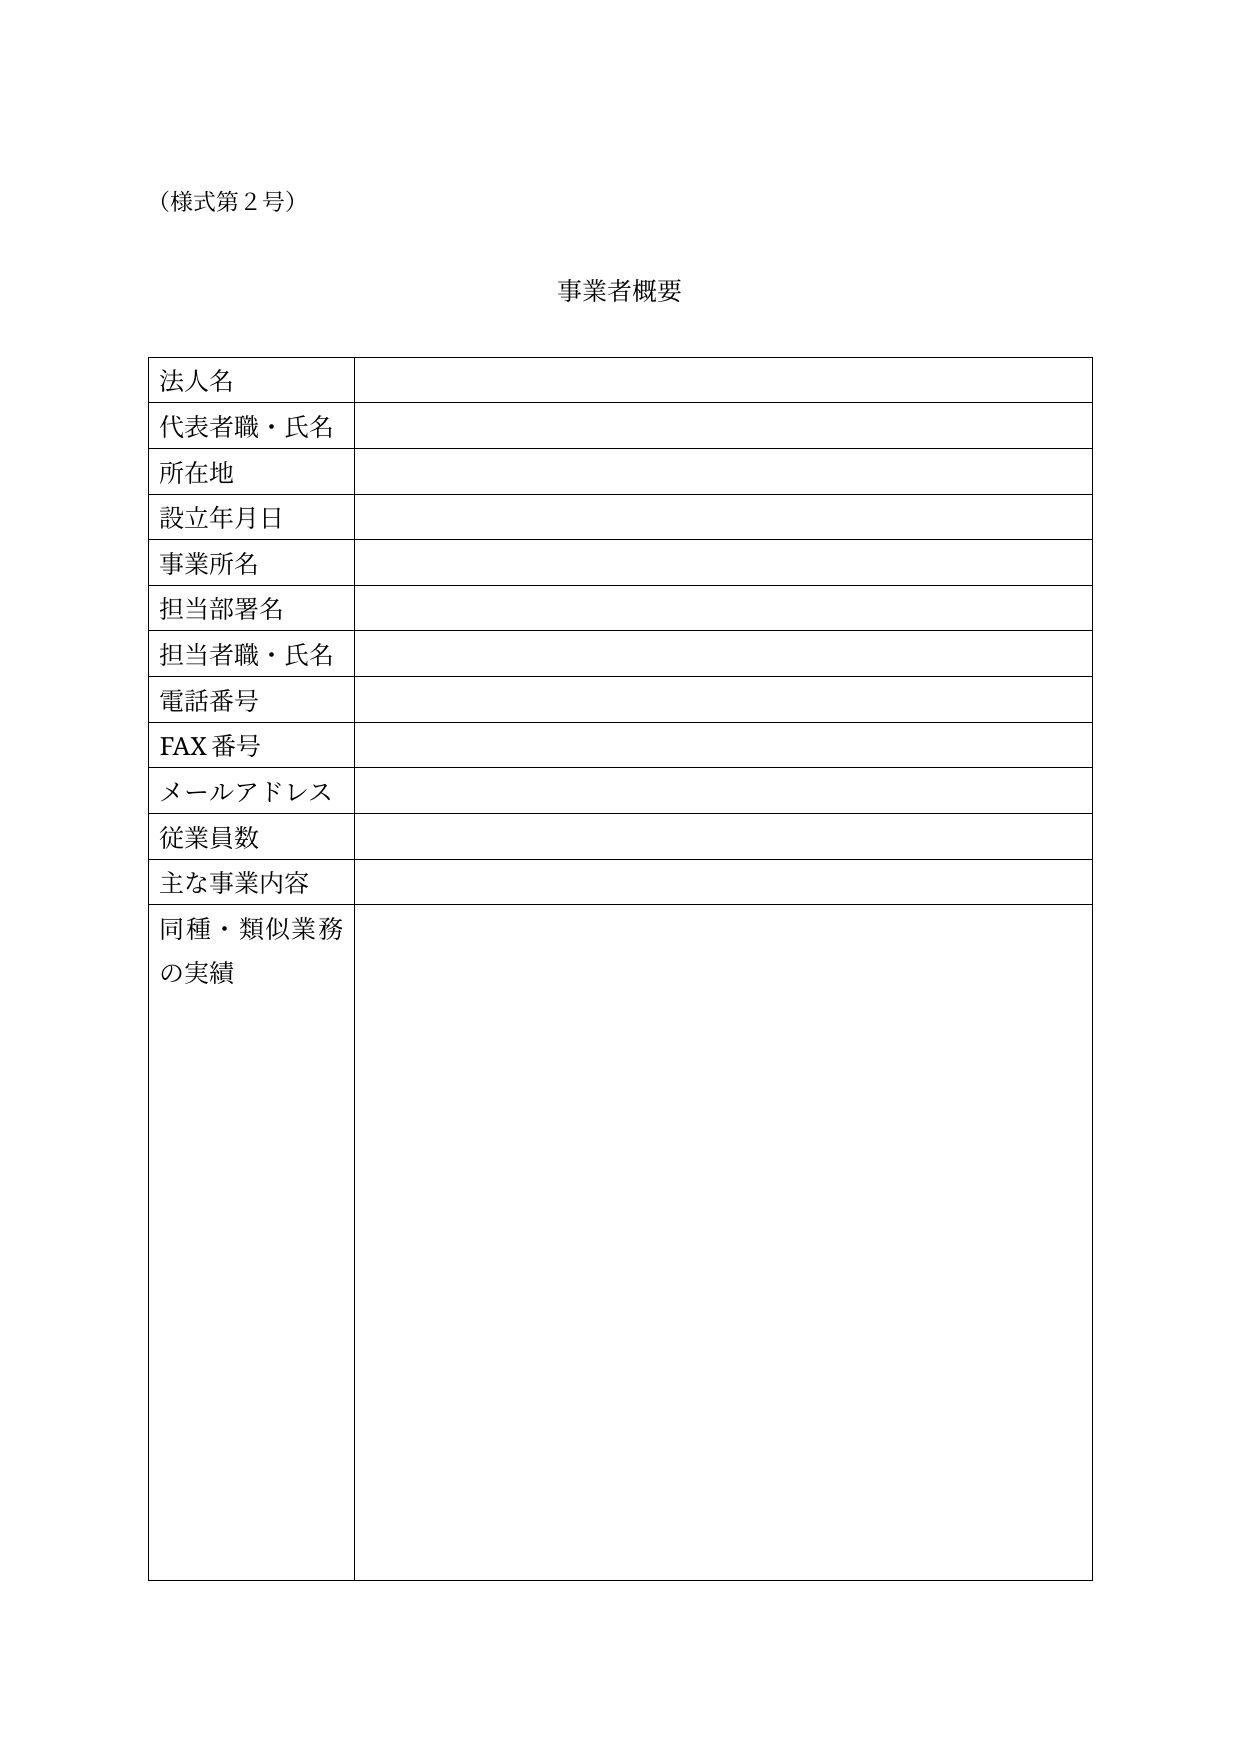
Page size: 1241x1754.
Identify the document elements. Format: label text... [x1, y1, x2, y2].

table_cell 代表者職・氏名 [149, 403, 354, 448]
table_cell FAX番号 [149, 723, 354, 767]
table_cell 従業員数 [149, 814, 354, 858]
table_cell 担当部署名 [149, 586, 354, 630]
table_cell 事業所名 [149, 540, 354, 585]
table_cell [355, 723, 1092, 767]
table_header [355, 358, 1092, 402]
table_cell 同種・類似業務の実績 [149, 905, 354, 1580]
table_cell [355, 814, 1092, 858]
table_cell [355, 495, 1092, 539]
table_cell [355, 540, 1092, 585]
table_cell [355, 403, 1092, 448]
table_cell [355, 449, 1092, 493]
table_cell メールアドレス [149, 768, 354, 813]
text （様式第２号） [148, 178, 1092, 223]
table_cell 主な事業内容 [149, 860, 354, 904]
table_cell 担当者職・氏名 [149, 631, 354, 676]
table_cell [355, 677, 1092, 722]
table_cell 電話番号 [149, 677, 354, 722]
table_cell 所在地 [149, 449, 354, 493]
table_cell [355, 631, 1092, 676]
table_cell [355, 586, 1092, 630]
table_cell [355, 768, 1092, 813]
text 事業者概要 [148, 267, 1092, 312]
table_cell 設立年月日 [149, 495, 354, 539]
table_header 法人名 [149, 358, 354, 402]
table_cell [355, 860, 1092, 904]
table_cell [355, 905, 1092, 1580]
